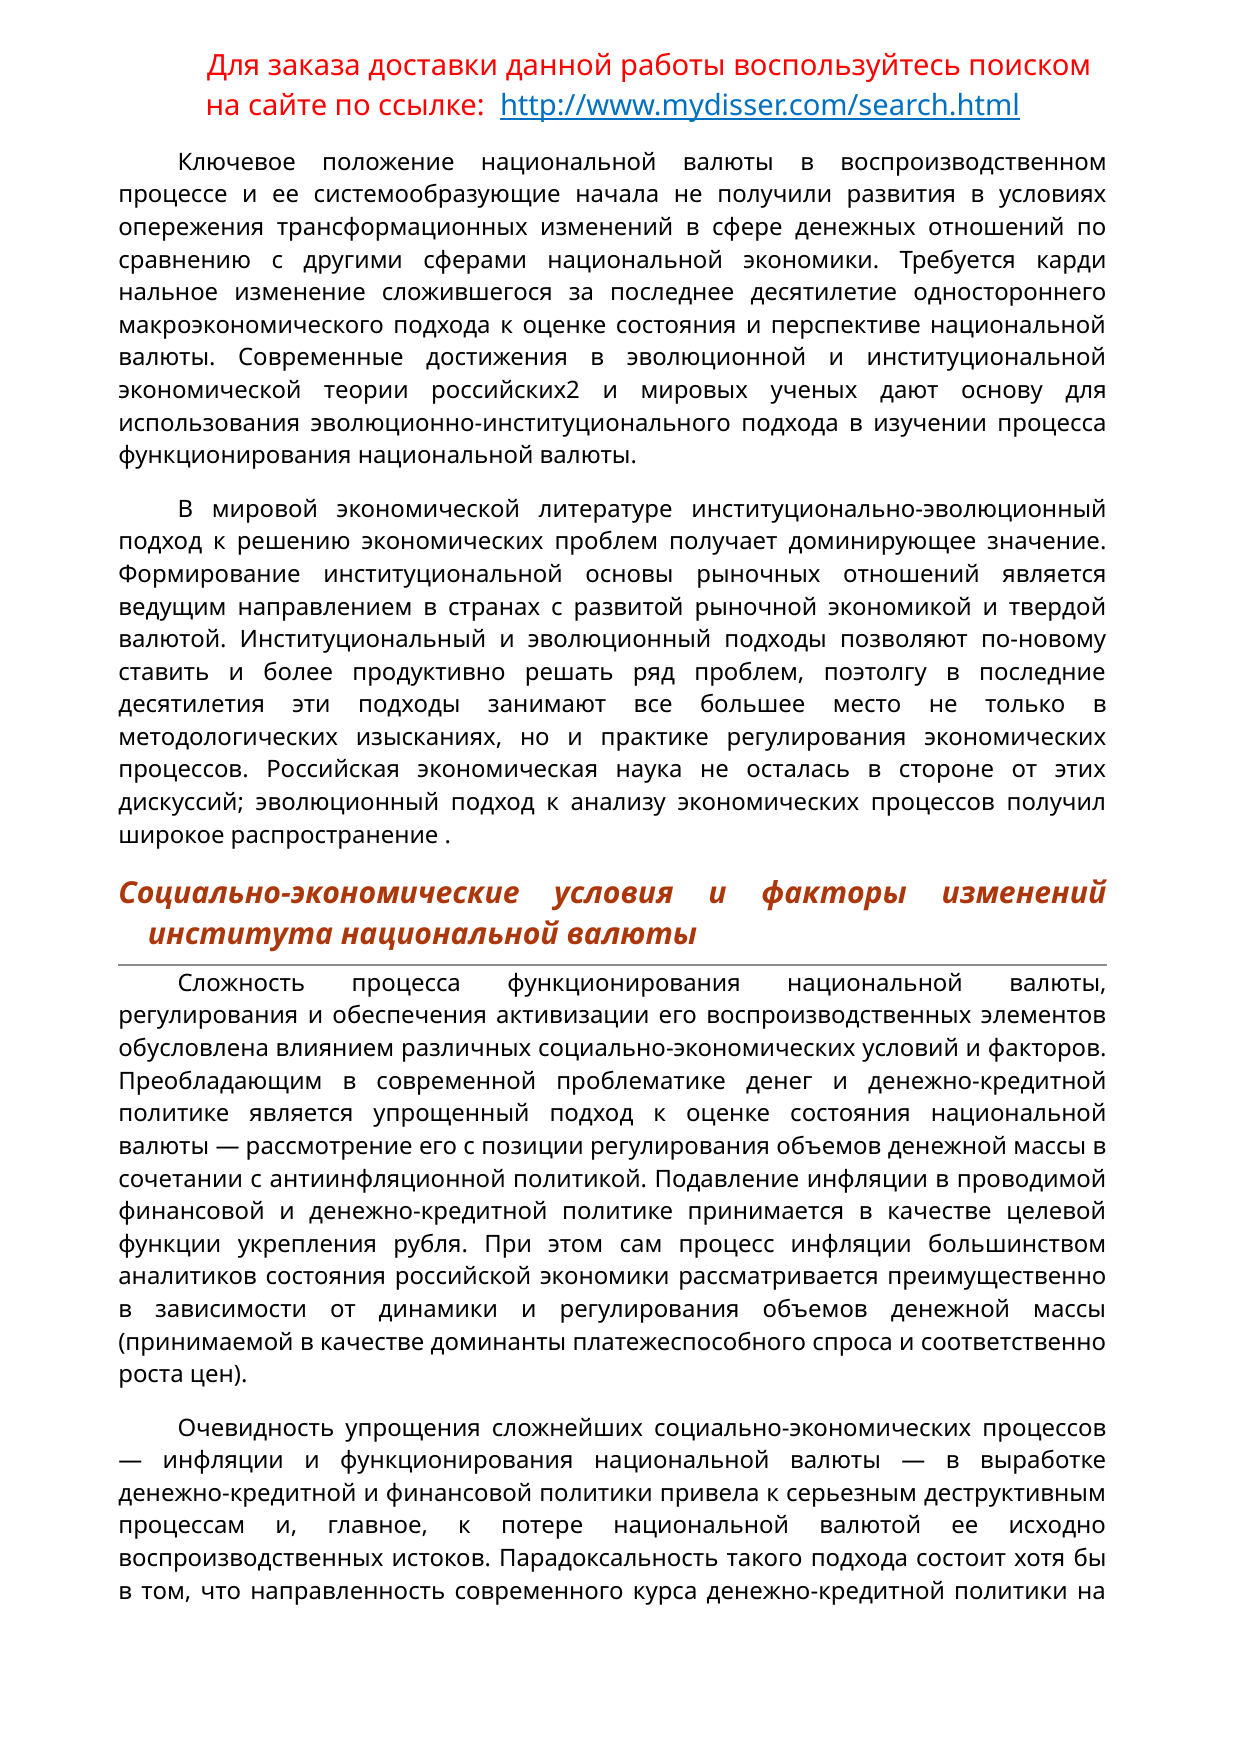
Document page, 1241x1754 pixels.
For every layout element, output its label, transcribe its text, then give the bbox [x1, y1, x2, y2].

subtitle Социально-экономические условия и факторы изменений института национальной валюты [118, 871, 1107, 964]
